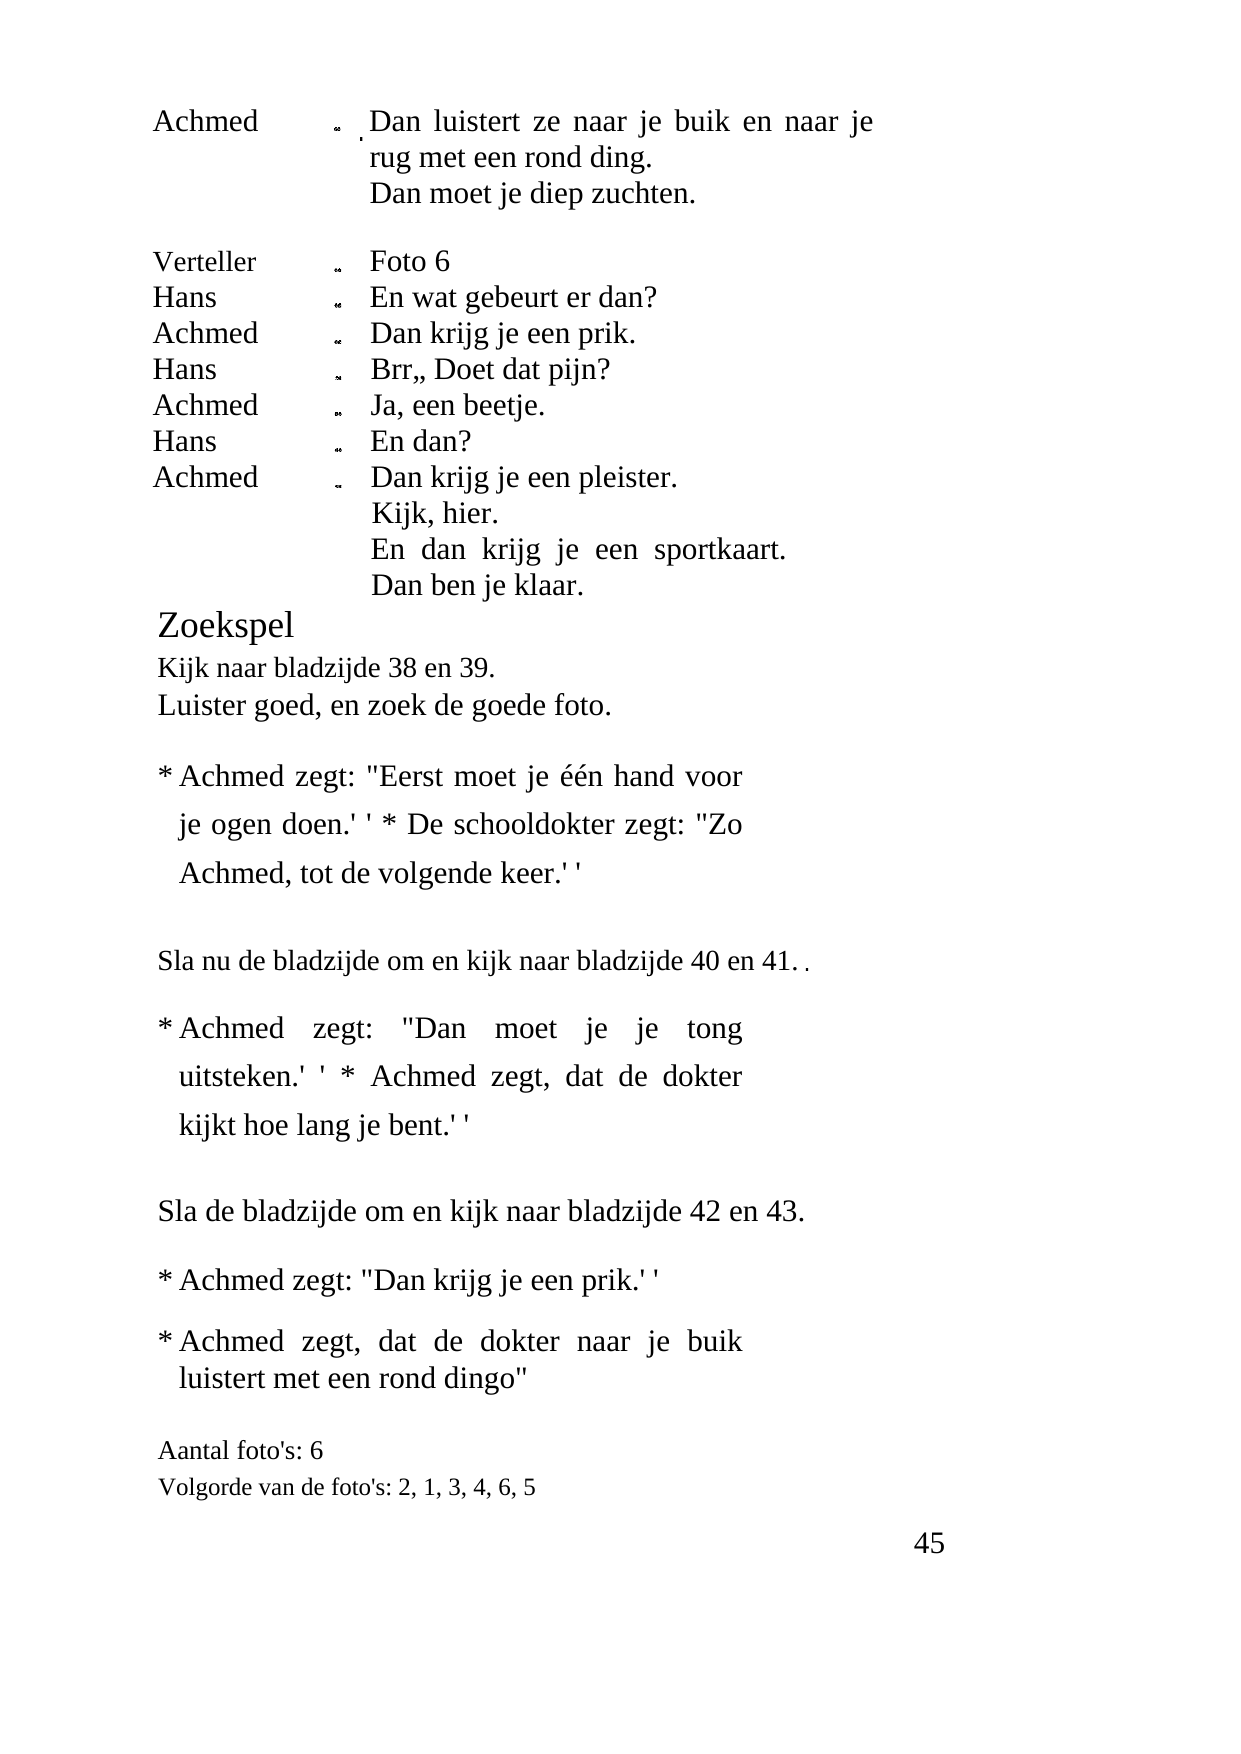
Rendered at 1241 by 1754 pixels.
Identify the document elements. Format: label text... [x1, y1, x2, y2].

table_cell En dan? [369, 423, 874, 458]
table_cell Brr„ Doet dat pijn? [369, 350, 874, 386]
table_cell Hans [153, 278, 369, 314]
table_cell Dan krijg je een pleister. Kijk, hier. En dan krijg je een sportkaart. Dan ben je klaar. [369, 459, 874, 602]
table_cell Hans [153, 423, 369, 458]
list Achmed zegt, dat de dokter naar je buik luistert met een rond dingo" [157, 1322, 743, 1395]
table_header Dan luistert ze naar je buik en naar je rug met een rond ding. Dan moet je diep zuchten. [369, 102, 874, 224]
table_header Achmed [153, 102, 369, 224]
table_cell Hans [153, 350, 369, 386]
table_cell Ja, een beetje. [369, 386, 874, 422]
table_cell En wat gebeurt er dan? [369, 278, 874, 314]
picture [334, 303, 342, 308]
text Sla de bladzijde om en kijk naar bladzijde 42 en 43. [157, 1193, 942, 1229]
text 45 [156, 1524, 945, 1560]
text Sla nu de bladzijde om en kijk naar bladzijde 40 en 41. [157, 943, 942, 977]
table_cell Foto 6 [369, 224, 874, 278]
table_cell Dan krijg je een prik. [369, 314, 874, 350]
list Achmed zegt: "Dan moet je je tong uitsteken.' ' * Achmed zegt, dat de dokter kijkt hoe lang je bent.' ' [157, 1009, 743, 1142]
table_cell Achmed [153, 386, 369, 422]
text Kijk naar bladzijde 38 en 39. [157, 650, 942, 683]
subtitle Zoekspel [157, 602, 943, 646]
table_cell Verteller [153, 224, 369, 278]
table_cell Achmed [153, 459, 369, 602]
table_cell Achmed [153, 314, 369, 350]
text Luister goed, en zoek de goede foto. [157, 686, 942, 722]
list Achmed zegt: "Dan krijg je een prik.' ' [157, 1261, 743, 1297]
text Volgorde van de foto's: 2, 1, 3, 4, 6, 5 [157, 1472, 942, 1500]
text Aantal foto's: 6 [157, 1434, 943, 1465]
list Achmed zegt: "Eerst moet je één hand voor je ogen doen.' ' * De schooldokter zegt: "Zo Achmed, tot de volgende keer.' ' [157, 757, 743, 890]
